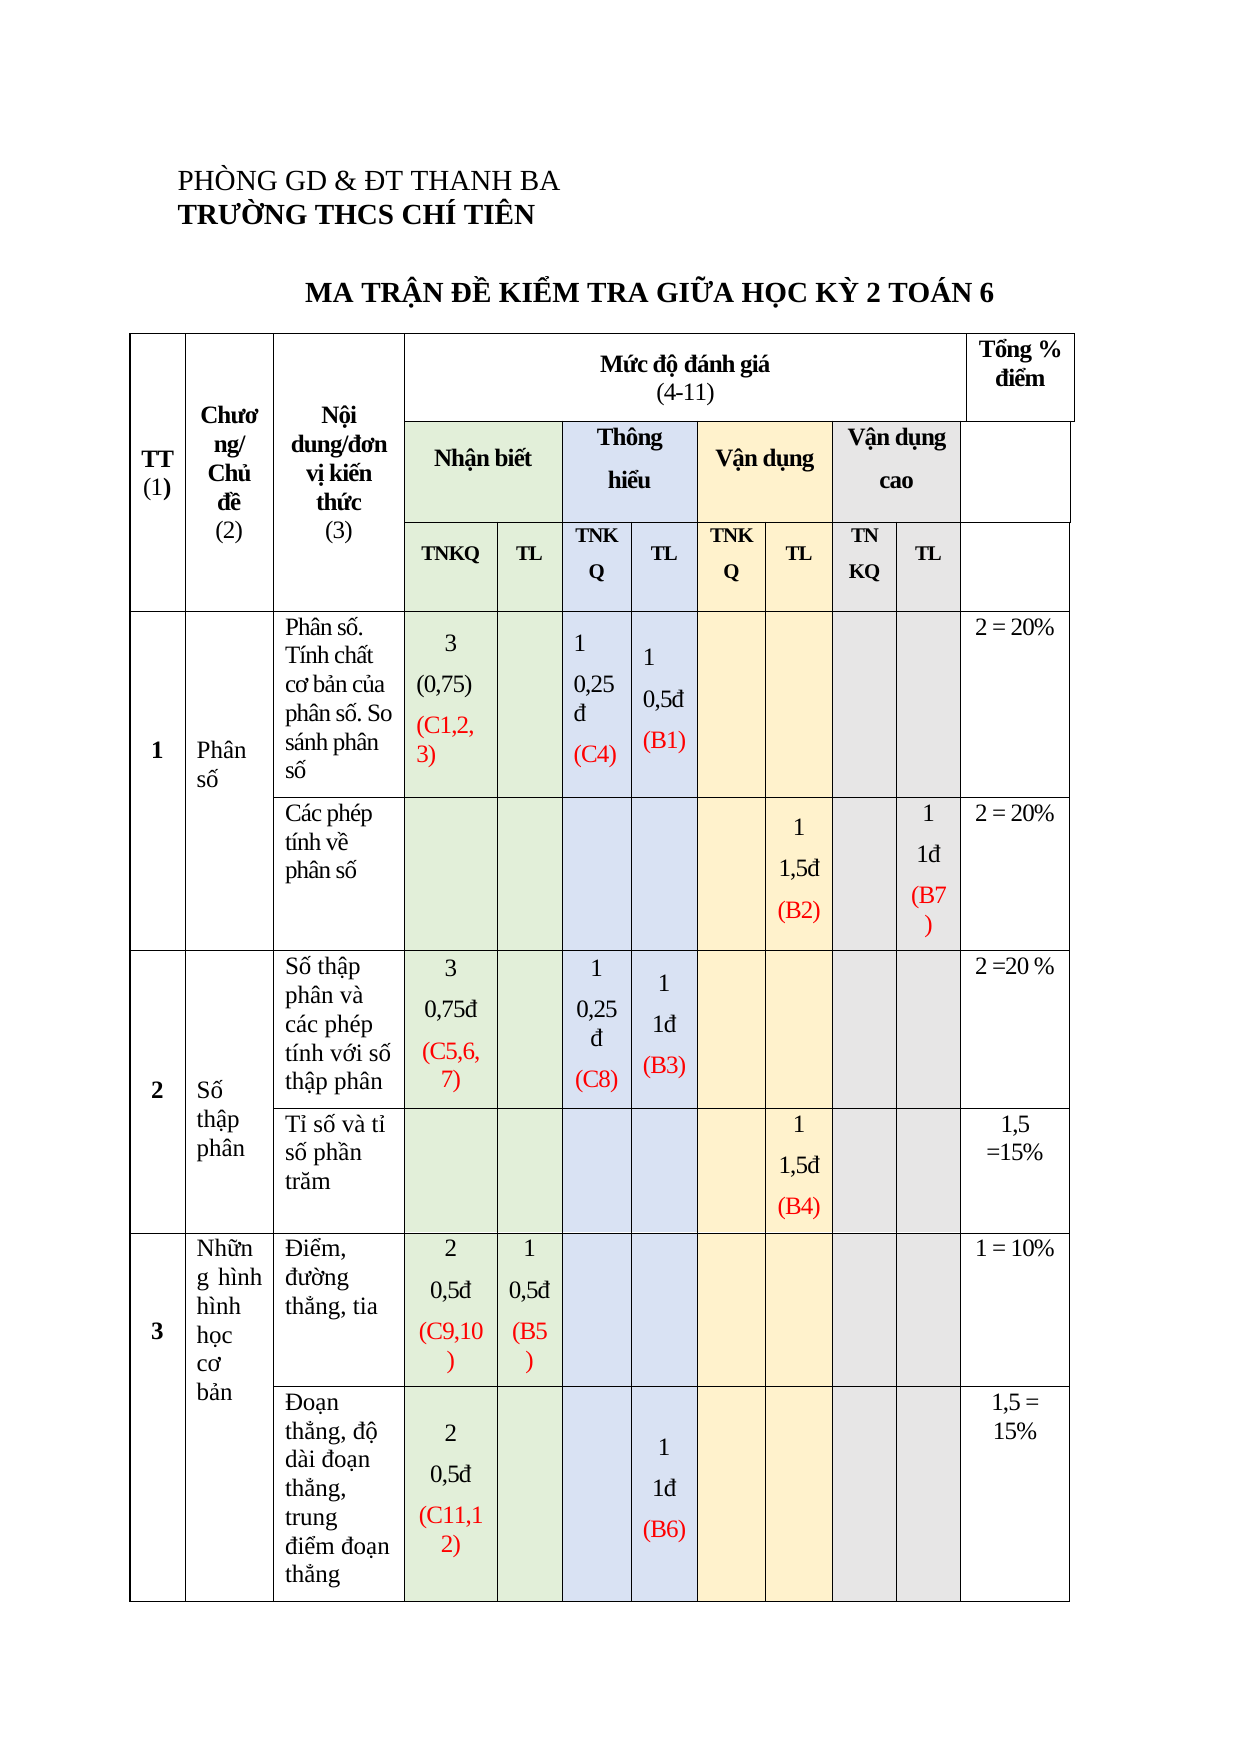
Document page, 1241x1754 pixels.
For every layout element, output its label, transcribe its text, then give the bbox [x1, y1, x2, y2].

table_cell Điểm, đường thẳng, tia [274, 1234, 404, 1386]
table_cell [833, 1234, 896, 1386]
table_cell 1 0,5đ (B1) [632, 612, 697, 797]
table_cell [833, 951, 896, 1108]
table_cell [897, 612, 960, 797]
table_cell [563, 1234, 631, 1386]
table_cell [632, 1234, 697, 1386]
table_cell Thông hiểu [563, 422, 697, 522]
text TRƯỜNG THCS CHÍ TIÊN [177, 197, 1122, 230]
table_cell 2 = 20% [961, 612, 1069, 797]
text PHÒNG GD & ĐT THANH BA [177, 163, 1122, 197]
table_cell TL [498, 523, 562, 611]
table_cell 1 1,5đ (B4) [766, 1109, 832, 1232]
table_cell [897, 1109, 960, 1232]
table_cell 1 = 10% [961, 1234, 1069, 1386]
table_header Mức độ đánh giá (4-11) [405, 334, 966, 421]
table_cell [897, 1387, 960, 1601]
table_cell Nhận biết [405, 422, 562, 522]
table_cell [563, 1387, 631, 1601]
table_cell Các phép tính về phân số [274, 798, 404, 950]
table_cell [698, 1109, 765, 1232]
table_header Tổng % điểm [967, 334, 1074, 421]
table_cell 1,5 =15% [961, 1109, 1069, 1232]
table_cell [632, 1109, 697, 1232]
table_cell [833, 612, 896, 797]
table_cell [405, 1109, 497, 1232]
table_cell TL [632, 523, 697, 611]
table_cell [961, 422, 1070, 522]
table_cell Phân số [186, 612, 273, 950]
table_cell Đoạn thẳng, độ dài đoạn thẳng, trung điểm đoạn thẳng [274, 1387, 404, 1601]
table_cell 2 0,5đ (C11,12) [405, 1387, 497, 1601]
table_cell 3 (0,75) (C1,2,3) [405, 612, 497, 797]
table_cell TNKQ [563, 523, 631, 611]
table_cell [498, 798, 562, 950]
table_cell [833, 1387, 896, 1601]
table_cell Phân số. Tính chất cơ bản của phân số. So sánh phân số [274, 612, 404, 797]
table_header Nội dung/đơn vị kiến thức (3) [274, 334, 404, 611]
table_cell 1 [131, 612, 185, 950]
table_cell 3 [131, 1234, 185, 1601]
table_cell [698, 1387, 765, 1601]
table_cell 1 1đ (B7) [897, 798, 960, 950]
table_cell [498, 951, 562, 1108]
table_cell [833, 798, 896, 950]
table_cell [897, 951, 960, 1108]
table_cell 1 1đ (B3) [632, 951, 697, 1108]
table_cell [698, 1234, 765, 1386]
table_cell Vận dụng [698, 422, 832, 522]
table_cell TL [897, 523, 960, 611]
table_cell [563, 798, 631, 950]
table_cell [897, 1234, 960, 1386]
table_cell 1,5 = 15% [961, 1387, 1069, 1601]
table_cell 1 0,5đ (B5) [498, 1234, 562, 1386]
table_cell [405, 798, 497, 950]
table_header Chương/Chủ đề (2) [186, 334, 273, 611]
table_cell Số thập phân và các phép tính với số thập phân [274, 951, 404, 1108]
table_cell 2 [131, 951, 185, 1232]
table_cell [766, 612, 832, 797]
table_cell Những hình hình học cơ bản [186, 1234, 273, 1601]
table_cell TNKQ [833, 523, 896, 611]
table_cell [961, 523, 1069, 611]
table_cell [498, 1109, 562, 1232]
table_header TT (1) [131, 334, 185, 611]
table_cell TNKQ [405, 523, 497, 611]
table_cell 1 0,25đ (C8) [563, 951, 631, 1108]
table_cell 3 0,75đ (C5,6,7) [405, 951, 497, 1108]
table_cell 1 0,25đ (C4) [563, 612, 631, 797]
table_cell 2 = 20% [961, 798, 1069, 950]
table_cell 2 0,5đ (C9,10) [405, 1234, 497, 1386]
table_cell 2 =20 % [961, 951, 1069, 1108]
table_cell [698, 612, 765, 797]
table_cell Tỉ số và tỉ số phần trăm [274, 1109, 404, 1232]
table_cell [766, 1387, 832, 1601]
table_cell [698, 951, 765, 1108]
table_cell 1 1đ (B6) [632, 1387, 697, 1601]
table_cell Số thập phân [186, 951, 273, 1232]
table_cell TL [766, 523, 832, 611]
text MA TRẬN ĐỀ KIỂM TRA GIỮA HỌC KỲ 2 TOÁN 6 [177, 276, 1122, 309]
table_cell [498, 1387, 562, 1601]
table_cell 1 1,5đ (B2) [766, 798, 832, 950]
table_cell [498, 612, 562, 797]
table_cell [766, 951, 832, 1108]
table_cell TNKQ [698, 523, 765, 611]
table_cell [766, 1234, 832, 1386]
table_cell [833, 1109, 896, 1232]
table_cell [563, 1109, 631, 1232]
table_cell Vận dụng cao [833, 422, 960, 522]
table_cell [698, 798, 765, 950]
table_cell [632, 798, 697, 950]
